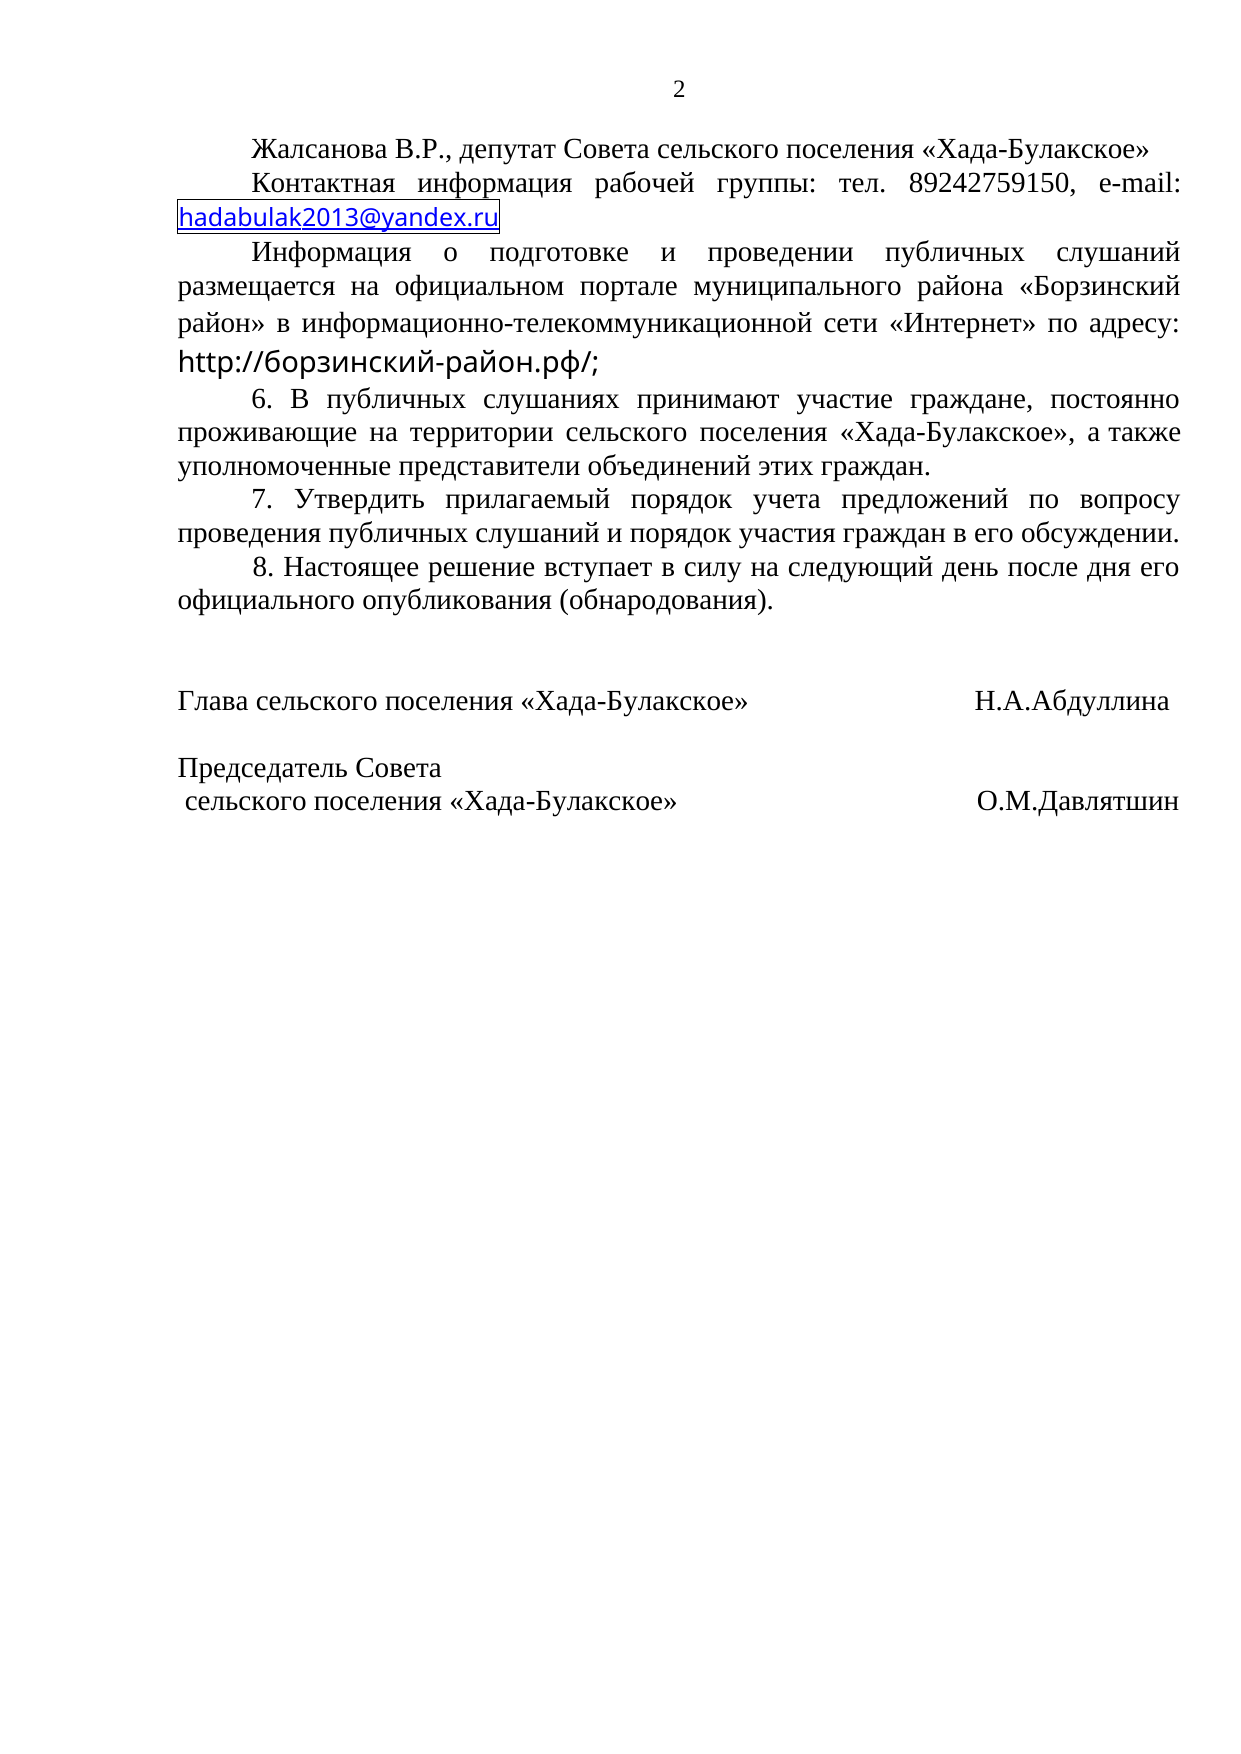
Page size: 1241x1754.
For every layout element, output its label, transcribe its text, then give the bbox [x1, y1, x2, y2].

text Жалсанова В.Р., депутат Совета сельского поселения «Хада-Булакское» [177, 131, 1181, 165]
text сельского поселения «Хада-Булакское» О.М.Давлятшин [177, 783, 1181, 817]
text Председатель Совета [177, 750, 1181, 783]
text Контактная информация рабочей группы: тел. 89242759150, e-mail: hadabulak2013@yandex.ru [177, 165, 1181, 234]
text 7. Утвердить прилагаемый порядок учета предложений по вопросу проведения публичных слушаний и порядок участия граждан в его обсуждении. [177, 482, 1181, 549]
text Глава сельского поселения «Хада-Булакское» Н.А.Абдуллина [177, 683, 1181, 716]
text Информация о подготовке и проведении публичных слушаний размещается на официальном портале муниципального района «Борзинский район» в информационно-телекоммуникационной сети «Интернет» по адресу: http://борзинский-район.рф/; [177, 234, 1181, 381]
text 8. Настоящее решение вступает в силу на следующий день после дня его официального опубликования (обнародования). [177, 549, 1181, 616]
text 6. В публичных слушаниях принимают участие граждане, постоянно проживающие на территории сельского поселения «Хада-Булакское», а также уполномоченные представители объединений этих граждан. [177, 381, 1181, 482]
